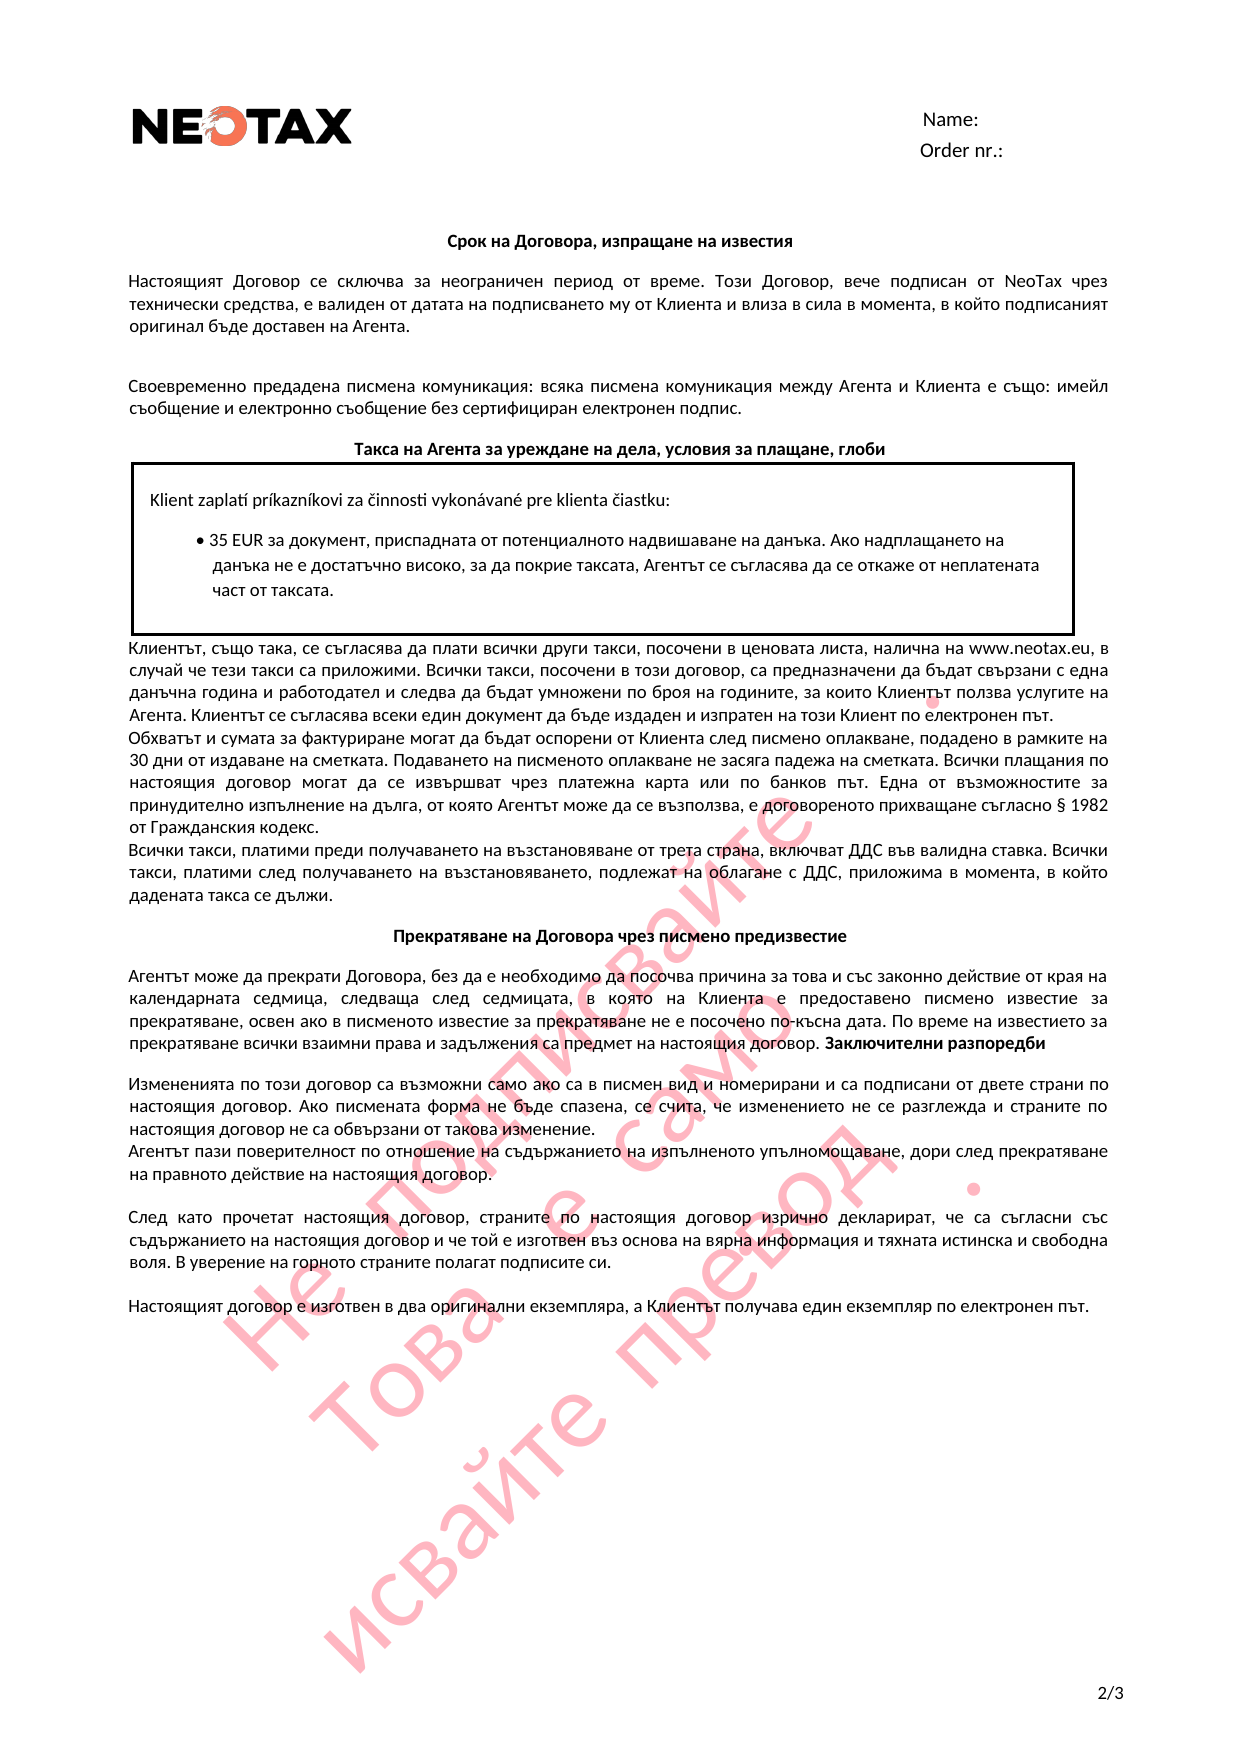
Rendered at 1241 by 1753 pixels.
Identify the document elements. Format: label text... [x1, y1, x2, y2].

text Настоящият Договор се сключва за неограничен период от време. Този Договор, вече подписан от NeoTax чрез технически средства, е валиден от датата на подписването му от Клиента и влиза в сила в момента, в който подписаният оригинал бъде доставен на Агента. [128, 270, 1110, 337]
picture [132, 106, 352, 146]
text Клиентът, също така, се съгласява да плати всички други такси, посочени в ценовата листа, налична на www.neotax.eu, в случай че тези такси са приложими. Всички такси, посочени в този договор, са предназначени да бъдат свързани с една данъчна година и работодател и следва да бъдат умножени по броя на годините, за които Клиентът ползва услугите на Агента. Клиентът се съгласява всеки един документ да бъде издаден и изпратен на този Клиент по електронен път. [128, 636, 1110, 726]
text Агентът може да прекрати Договора, без да е необходимо да посочва причина за това и със законно действие от края на календарната седмица, следваща след седмицата, в която на Клиента е предоставено писмено известие за прекратяване, освен ако в писменото известие за прекратяване не е посочено по-късна дата. По време на известието за прекратяване всички взаимни права и задължения са предмет на настоящия договор. Заключителни разпоредби [128, 964, 1110, 1054]
text Настоящият договор е изготвен в два оригинални екземпляра, а Клиентът получава един екземпляр по електронен път. [128, 1294, 1110, 1317]
text След като прочетат настоящия договор, страните по настоящия договор изрично декларират, че са съгласни със съдържанието на настоящия договор и че той е изготвен въз основа на вярна информация и тяхната истинска и свободна воля. В уверение на горното страните полагат подписите си. [128, 1206, 1110, 1273]
table_header Klient zaplatí príkazníkovi za činnosti vykonávané pre klienta čiastku: • 35 EUR за документ, приспадната от потенциалното надвишаване на данъка. Ако надплащането на данъка не е достатъчно високо, за да покрие таксата, Агентът се съгласява да се откаже от неплатената част от таксата. [134, 465, 1072, 633]
text Обхватът и сумата за фактуриране могат да бъдат оспорени от Клиента след писмено оплакване, подадено в рамките на 30 дни от издаване на сметката. Подаването на писменото оплакване не засяга падежа на сметката. Всички плащания по настоящия договор могат да се извършват чрез платежна карта или по банков път. Една от възможностите за принудително изпълнение на дълга, от която Агентът може да се възползва, е договореното прихващане съгласно § 1982 от Гражданския кодекс. [128, 726, 1110, 838]
subtitle Такса на Агента за уреждане на дела, условия за плащане, глоби [131, 437, 1109, 460]
subtitle Срок на Договора, изпращане на известия [131, 229, 1110, 252]
text Измененията по този договор са възможни само ако са в писмен вид и номерирани и са подписани от двете страни по настоящия договор. Ако писмената форма не бъде спазена, се счита, че изменението не се разглежда и страните по настоящия договор не са обвързани от такова изменение. [128, 1072, 1110, 1140]
text Агентът пази поверителност по отношение на съдържанието на изпълненото упълномощаване, дори след прекратяване на правното действие на настоящия договор. [128, 1140, 1110, 1184]
text Своевременно предадена писмена комуникация: всяка писмена комуникация между Агента и Клиента е също: имейл съобщение и електронно съобщение без сертифициран електронен подпис. [128, 374, 1110, 419]
text Всички такси, платими преди получаването на възстановяване от трета страна, включват ДДС във валидна ставка. Всички такси, платими след получаването на възстановяването, подлежат на облагане с ДДС, приложима в момента, в който дадената такса се дължи. [128, 838, 1110, 906]
subtitle Прекратяване на Договора чрез писмено предизвестие [131, 924, 1110, 947]
